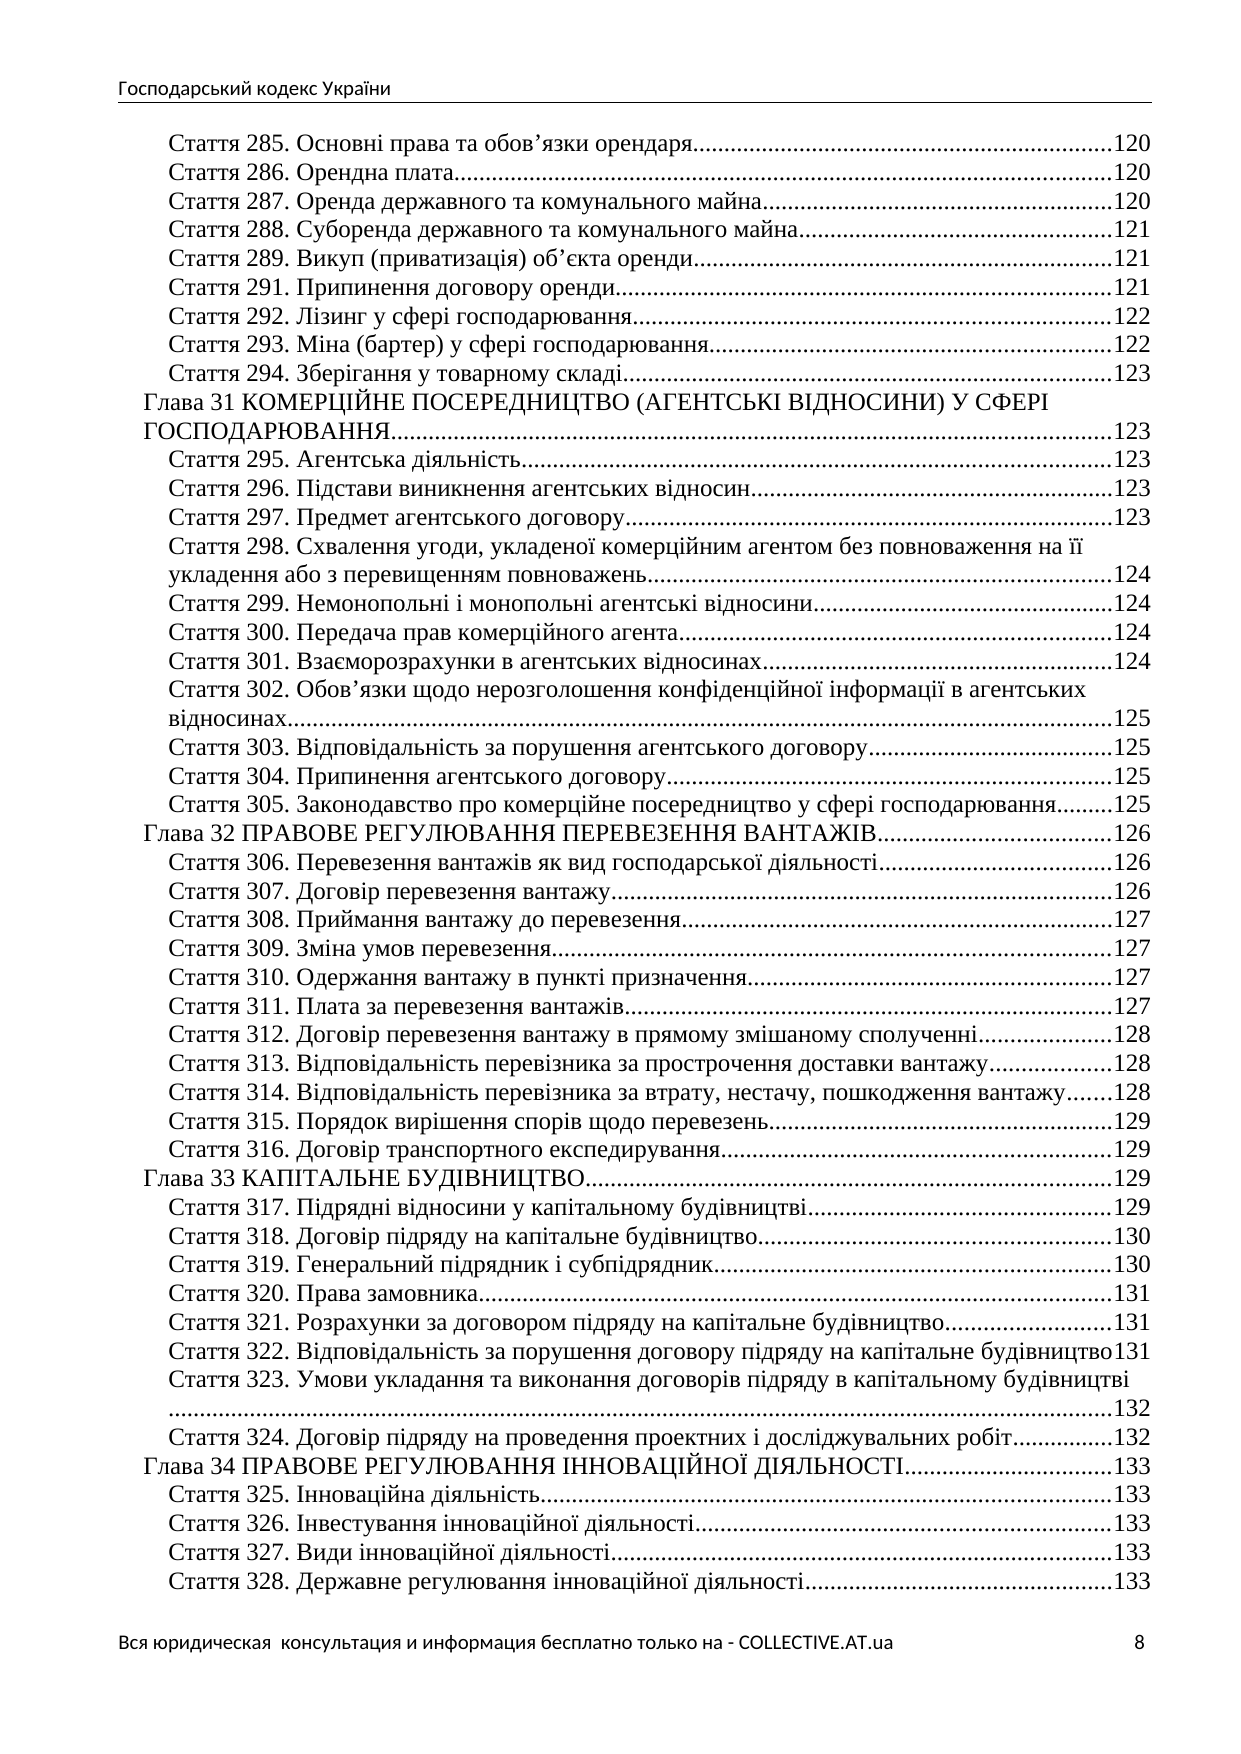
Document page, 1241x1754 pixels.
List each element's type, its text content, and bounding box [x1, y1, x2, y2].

text Глава 32 ПРАВОВЕ РЕГУЛЮВАННЯ ПЕРЕВЕЗЕННЯ ВАНТАЖІВ 126 [143, 818, 1152, 847]
text Стаття 299. Немонопольні і монопольні агентські відносини 124 [168, 588, 1152, 617]
text Стаття 306. Перевезення вантажів як вид господарської діяльності 126 [168, 847, 1152, 876]
text Стаття 328. Державне регулювання інноваційної діяльності 133 [168, 1566, 1152, 1594]
text Стаття 307. Договір перевезення вантажу 126 [168, 876, 1152, 904]
text Стаття 288. Суборенда державного та комунального майна 121 [168, 214, 1152, 243]
text Стаття 314. Відповідальність перевізника за втрату, нестачу, пошкодження вантажу 128 [168, 1077, 1152, 1106]
text Стаття 304. Припинення агентського договору 125 [168, 761, 1152, 789]
text Стаття 322. Відповідальність за порушення договору підряду на капітальне будівництво 131 [168, 1336, 1152, 1364]
text Стаття 319. Генеральний підрядник і субпідрядник 130 [168, 1249, 1152, 1278]
text Стаття 301. Взаєморозрахунки в агентських відносинах 124 [168, 646, 1152, 674]
text Стаття 312. Договір перевезення вантажу в прямому змішаному сполученні 128 [168, 1019, 1152, 1048]
text Стаття 308. Приймання вантажу до перевезення 127 [168, 904, 1152, 933]
text Стаття 296. Підстави виникнення агентських відносин 123 [168, 473, 1152, 502]
text Стаття 287. Оренда державного та комунального майна 120 [168, 186, 1152, 214]
text Стаття 292. Лізинг у сфері господарювання 122 [168, 301, 1152, 329]
text Стаття 294. Зберігання у товарному складі 123 [168, 358, 1152, 387]
text Стаття 327. Види інноваційної діяльності 133 [168, 1537, 1152, 1566]
text Стаття 300. Передача прав комерційного агента 124 [168, 617, 1152, 646]
text Стаття 320. Права замовника 131 [168, 1278, 1152, 1307]
text Стаття 323. Умови укладання та виконання договорів підряду в капітальному будівництві 132 [168, 1364, 1152, 1422]
text Стаття 295. Агентська діяльність 123 [168, 444, 1152, 473]
text Глава 34 ПРАВОВЕ РЕГУЛЮВАННЯ ІННОВАЦІЙНОЇ ДІЯЛЬНОСТІ 133 [143, 1451, 1152, 1479]
text Стаття 303. Відповідальність за порушення агентського договору 125 [168, 732, 1152, 761]
text Стаття 313. Відповідальність перевізника за прострочення доставки вантажу 128 [168, 1048, 1152, 1077]
text Стаття 326. Інвестування інноваційної діяльності 133 [168, 1508, 1152, 1537]
text Стаття 285. Основні права та обов’язки орендаря 120 [168, 128, 1152, 157]
text Стаття 291. Припинення договору оренди 121 [168, 272, 1152, 301]
text Стаття 297. Предмет агентського договору 123 [168, 502, 1152, 531]
text Глава 33 КАПІТАЛЬНЕ БУДІВНИЦТВО 129 [143, 1163, 1152, 1192]
text Стаття 293. Міна (бартер) у сфері господарювання 122 [168, 329, 1152, 358]
text Стаття 311. Плата за перевезення вантажів 127 [168, 991, 1152, 1019]
text Стаття 324. Договір підряду на проведення проектних і досліджувальних робіт 132 [168, 1422, 1152, 1451]
text Стаття 325. Інноваційна діяльність 133 [168, 1479, 1152, 1508]
text Стаття 318. Договір підряду на капітальне будівництво 130 [168, 1221, 1152, 1249]
text Стаття 310. Одержання вантажу в пункті призначення 127 [168, 962, 1152, 991]
text Стаття 309. Зміна умов перевезення 127 [168, 933, 1152, 962]
text Стаття 289. Викуп (приватизація) об’єкта оренди 121 [168, 243, 1152, 272]
text Стаття 298. Схвалення угоди, укладеної комерційним агентом без повноваження на її укладення або з перевищенням повноважень 124 [168, 531, 1152, 588]
text Стаття 286. Орендна плата 120 [168, 157, 1152, 186]
text Стаття 302. Обов’язки щодо нерозголошення конфіденційної інформації в агентських відносинах 125 [168, 674, 1152, 732]
text Стаття 317. Підрядні відносини у капітальному будівництві 129 [168, 1192, 1152, 1221]
text Стаття 315. Порядок вирішення спорів щодо перевезень 129 [168, 1106, 1152, 1134]
text Стаття 316. Договір транспортного експедирування 129 [168, 1134, 1152, 1163]
text Стаття 321. Розрахунки за договором підряду на капітальне будівництво 131 [168, 1307, 1152, 1336]
text Глава 31 КОМЕРЦІЙНЕ ПОСЕРЕДНИЦТВО (АГЕНТСЬКІ ВІДНОСИНИ) У СФЕРІ ГОСПОДАРЮВАННЯ 123 [143, 387, 1152, 444]
text Стаття 305. Законодавство про комерційне посередництво у сфері господарювання 125 [168, 789, 1152, 818]
